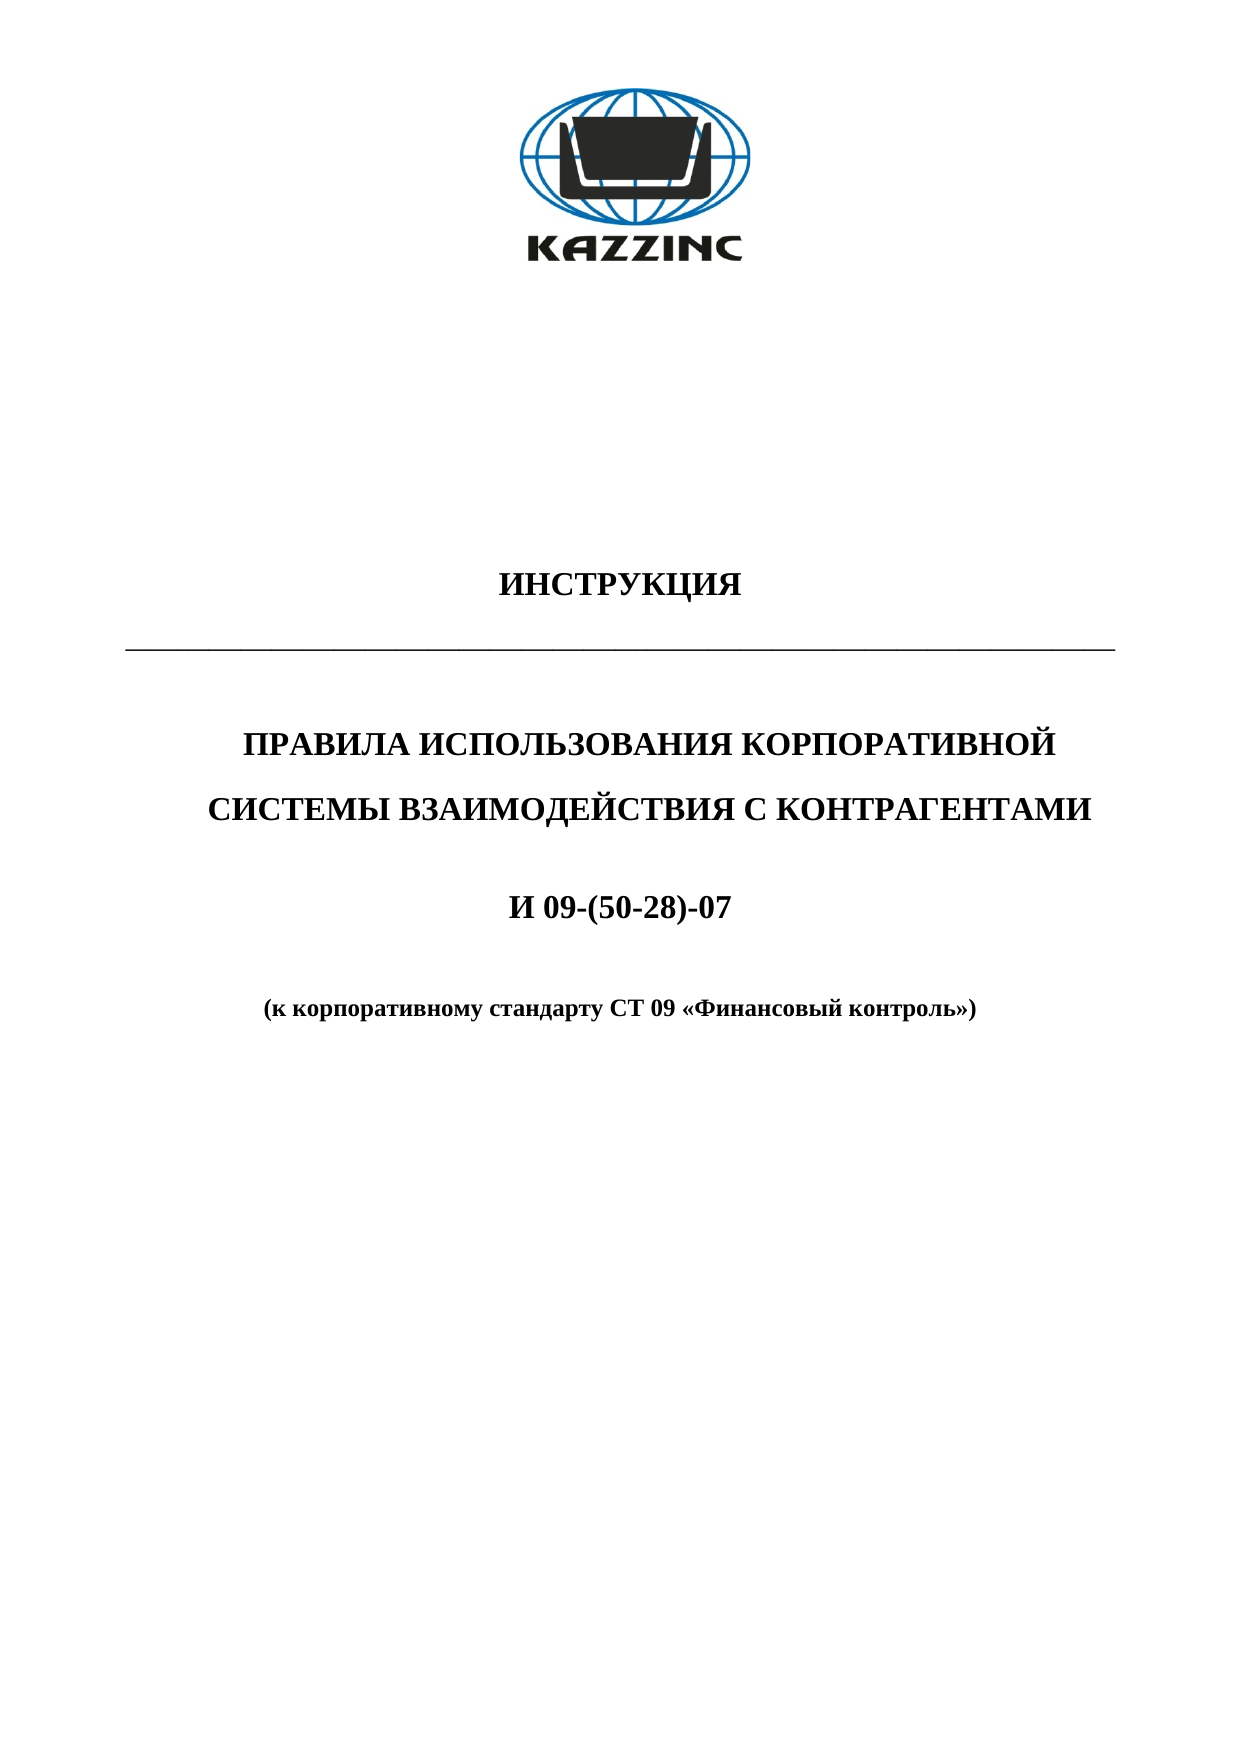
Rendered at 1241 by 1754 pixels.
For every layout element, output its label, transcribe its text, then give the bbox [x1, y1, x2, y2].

text СИСТЕМЫ ВЗАИМОДЕЙСТВИЯ С КОНТРАГЕНТАМИ [148, 789, 1152, 828]
text (к корпоративному стандарту СТ 09 «Финансовый контроль») [89, 993, 1152, 1022]
text ИНСТРУКЦИЯ [89, 564, 1152, 603]
text _______________________________________________________________________________________________ [89, 629, 1152, 653]
text И 09-(50-28)-07 [89, 888, 1152, 926]
text ПРАВИЛА ИСПОЛЬЗОВАНИЯ КОРПОРАТИВНОЙ [148, 724, 1152, 763]
picture [519, 88, 751, 261]
